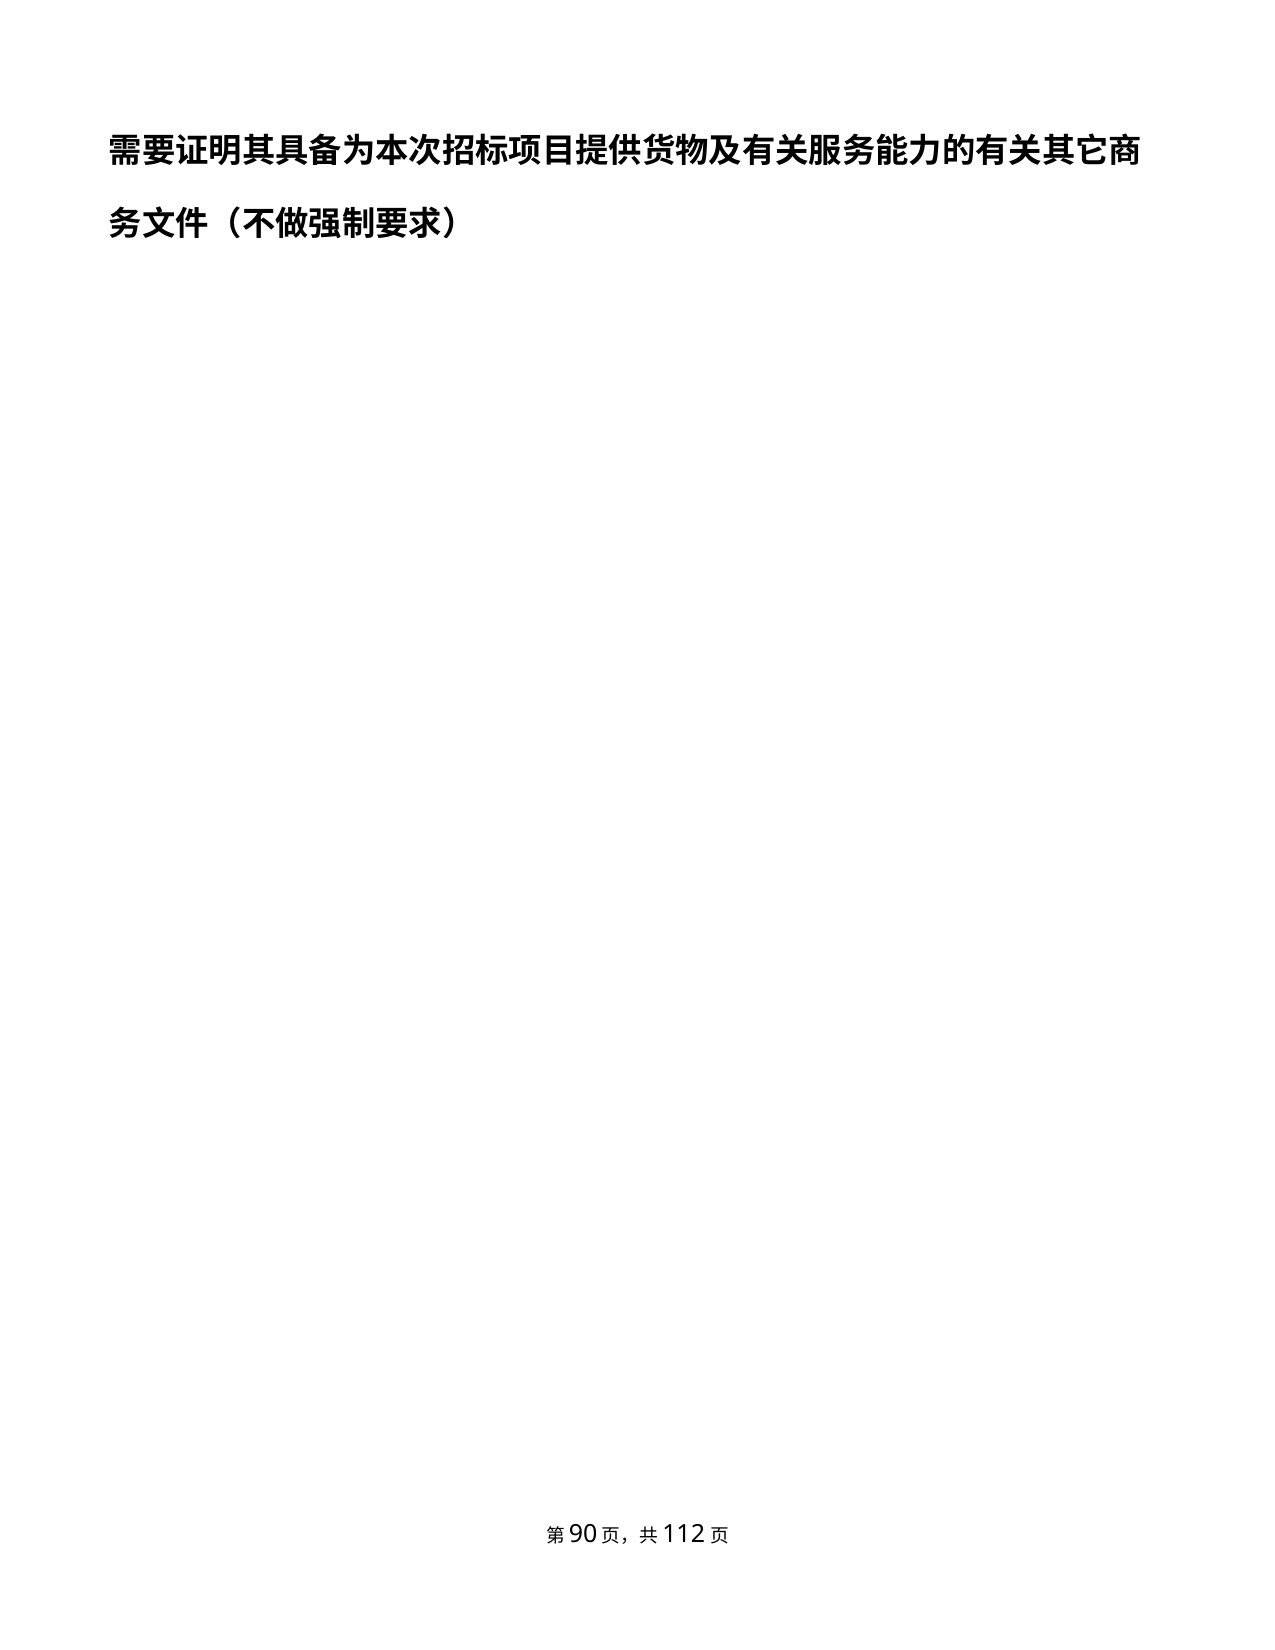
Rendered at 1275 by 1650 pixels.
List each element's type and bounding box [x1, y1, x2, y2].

text [109, 124, 1166, 244]
